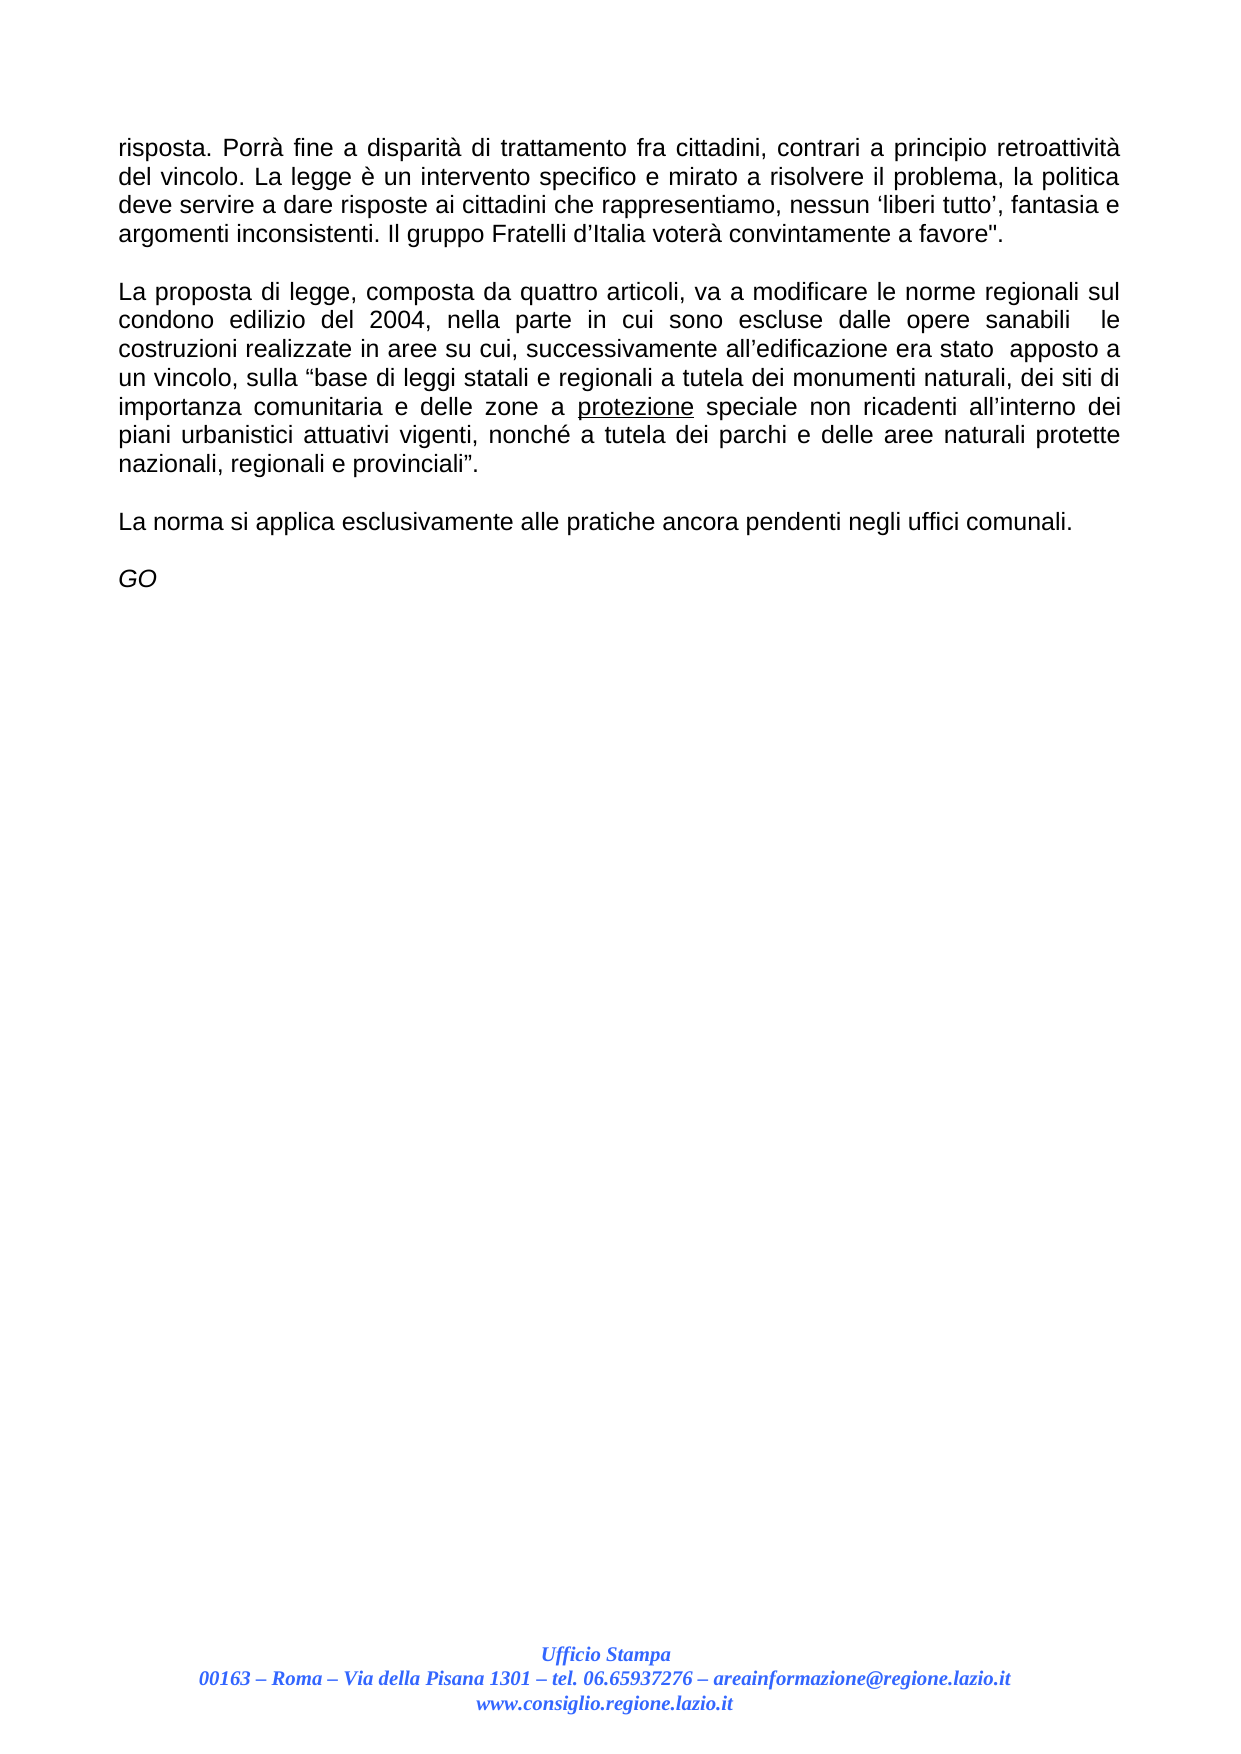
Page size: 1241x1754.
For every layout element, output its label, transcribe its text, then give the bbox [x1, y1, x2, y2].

text La norma si applica esclusivamente alle pratiche ancora pendenti negli uffici comunali. [118, 507, 1122, 535]
text La proposta di legge, composta da quattro articoli, va a modificare le norme regionali sul condono edilizio del 2004, nella parte in cui sono escluse dalle opere sanabili le costruzioni realizzate in aree su cui, successivamente all’edificazione era stato apposto a un vincolo, sulla “base di leggi statali e regionali a tutela dei monumenti naturali, dei siti di importanza comunitaria e delle zone a protezione speciale non ricadenti all’interno dei piani urbanistici attuativi vigenti, nonché a tutela dei parchi e delle aree naturali protette nazionali, regionali e provinciali”. [118, 277, 1122, 478]
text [118, 133, 1122, 248]
text GO [118, 564, 1122, 593]
